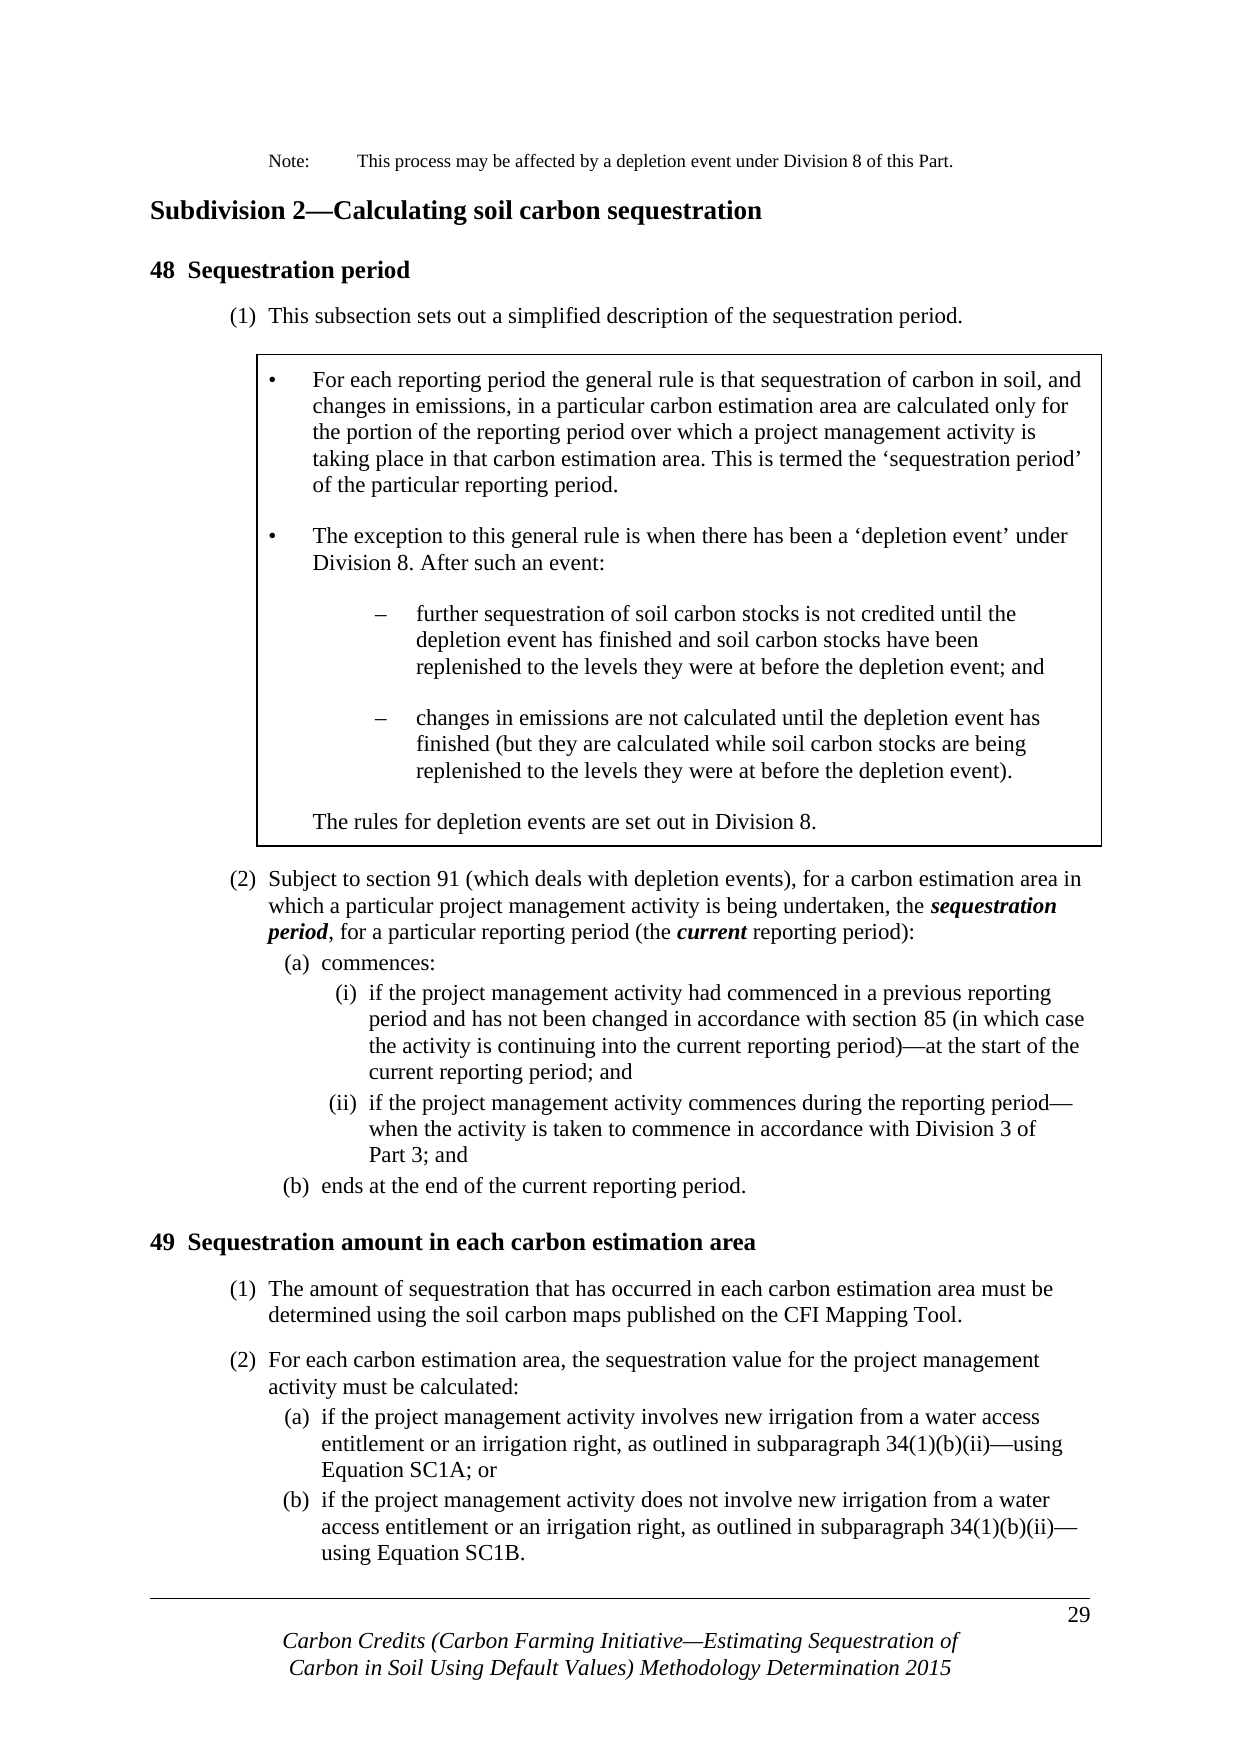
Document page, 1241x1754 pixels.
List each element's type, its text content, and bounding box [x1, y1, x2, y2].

text (2) Subject to section 91 (which deals with depletion events), for a carbon estimation area in which a particular project management activity is being undertaken, the sequestration period, for a particular reporting period (the current reporting period): [150, 865, 1090, 944]
text (b) if the project management activity does not involve new irrigation from a water access entitlement or an irrigation right, as outlined in subparagraph 34(1)(b)(ii)—using Equation SC1B. [150, 1486, 1090, 1566]
text (a) commences: [150, 948, 1090, 975]
text (2) For each carbon estimation area, the sequestration value for the project management activity must be calculated: [150, 1346, 1090, 1399]
text (ii) if the project management activity commences during the reporting period—when the activity is taken to commence in accordance with Division 3 of Part 3; and [150, 1089, 1090, 1168]
text (1) This subsection sets out a simplified description of the sequestration period. [150, 302, 1090, 329]
text (a) if the project management activity involves new irrigation from a water access entitlement or an irrigation right, as outlined in subparagraph 34(1)(b)(ii)—using Equation SC1A; or [150, 1403, 1090, 1482]
text 49 Sequestration amount in each carbon estimation area [150, 1227, 1090, 1256]
text 48 Sequestration period [150, 255, 1090, 283]
text (1) The amount of sequestration that has occurred in each carbon estimation area must be determined using the soil carbon maps published on the CFI Mapping Tool. [150, 1275, 1090, 1328]
text (i) if the project management activity had commenced in a previous reporting period and has not been changed in accordance with section 85 (in which case the activity is continuing into the current reporting period)—at the start of the current reporting period; and [150, 979, 1090, 1084]
text (b) ends at the end of the current reporting period. [150, 1172, 1090, 1198]
list • The exception to this general rule is when there has been a ‘depletion event’ under Division 8. After such an event: [258, 510, 1101, 575]
list The rules for depletion events are set out in Division 8. [258, 796, 1101, 845]
text – further sequestration of soil carbon stocks is not credited until the depletion event has finished and soil carbon stocks have been replenished to the levels they were at before the depletion event; and [258, 588, 1101, 679]
text – changes in emissions are not calculated until the depletion event has finished (but they are calculated while soil carbon stocks are being replenished to the levels they were at before the depletion event). [258, 692, 1101, 783]
text Subdivision 2—Calculating soil carbon sequestration [150, 194, 1090, 226]
list • For each reporting period the general rule is that sequestration of carbon in soil, and changes in emissions, in a particular carbon estimation area are calculated only for the portion of the reporting period over which a project management activity is taking place in that carbon estimation area. This is termed the ‘sequestration period’ of the particular reporting period. [258, 355, 1101, 497]
text Note: This process may be affected by a depletion event under Division 8 of this Part. [268, 150, 1090, 172]
